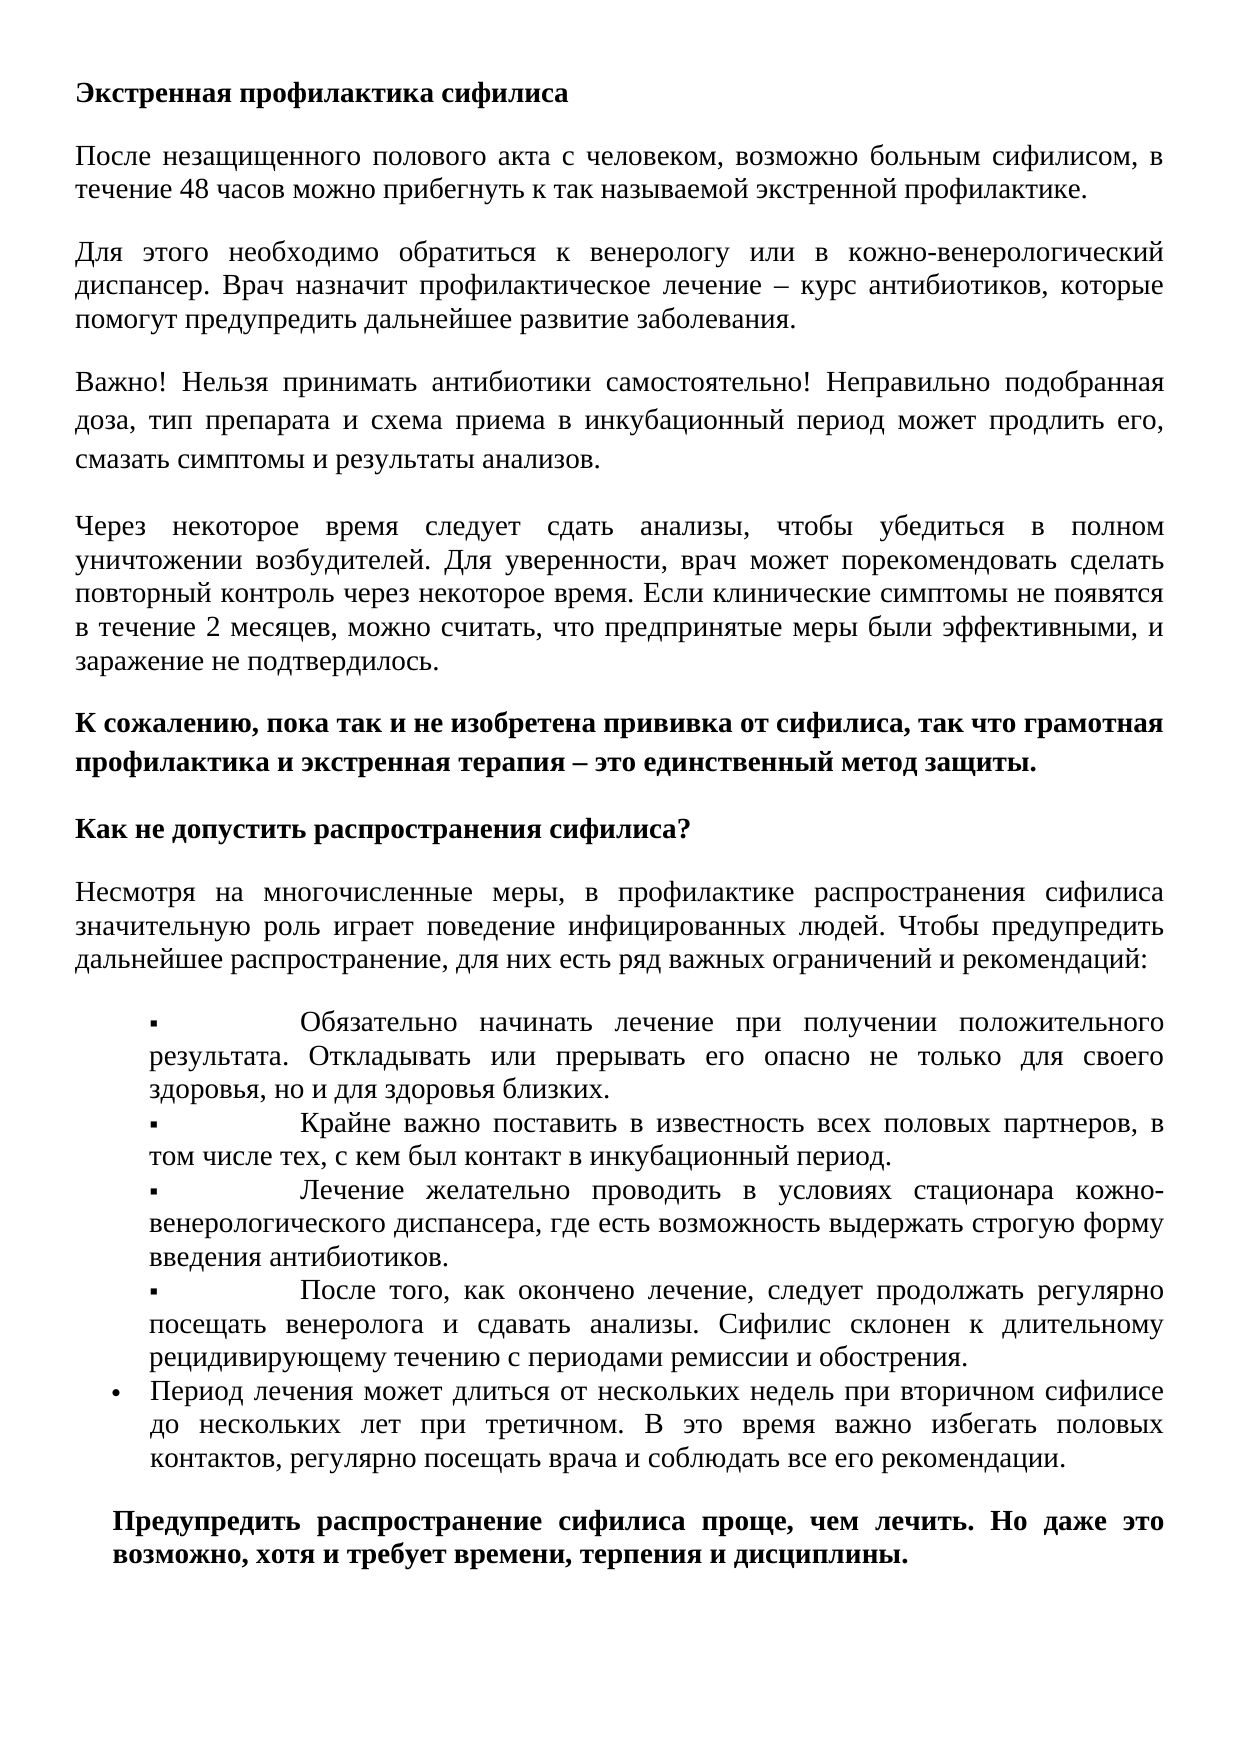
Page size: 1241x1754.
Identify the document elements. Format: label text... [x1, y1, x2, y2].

text Как не допустить распространения сифилиса? [75, 812, 1165, 845]
text Важно! Нельзя принимать антибиотики самостоятельно! Неправильно подобранная доза, тип препарата и схема приема в инкубационный период может продлить его, смазать симптомы и результаты анализов. [75, 364, 1165, 474]
text После незащищенного полового акта с человеком, возможно больным сифилисом, в течение 48 часов можно прибегнуть к так называемой экстренной профилактике. [75, 138, 1165, 205]
list Крайне важно поставить в известность всех половых партнеров, в том числе тех, с кем был контакт в инкубационный период. [149, 1105, 1165, 1172]
list Лечение желательно проводить в условиях стационара кожно-венерологического диспансера, где есть возможность выдержать строгую форму введения антибиотиков. [149, 1172, 1165, 1272]
subtitle Экстренная профилактика сифилиса [75, 75, 1165, 108]
list После того, как окончено лечение, следует продолжать регулярно посещать венеролога и сдавать анализы. Сифилис склонен к длительному рецидивирующему течению с периодами ремиссии и обострения. [149, 1272, 1165, 1373]
text Через некоторое время следует сдать анализы, чтобы убедиться в полном уничтожении возбудителей. Для уверенности, врач может порекомендовать сделать повторный контроль через некоторое время. Если клинические симптомы не появятся в течение 2 месяцев, можно считать, что предпринятые меры были эффективными, и заражение не подтвердилось. [75, 508, 1165, 676]
text Для этого необходимо обратиться к венерологу или в кожно-венерологический диспансер. Врач назначит профилактическое лечение – курс антибиотиков, которые помогут предупредить дальнейшее развитие заболевания. [75, 234, 1165, 334]
list Обязательно начинать лечение при получении положительного результата. Откладывать или прерывать его опасно не только для своего здоровья, но и для здоровья близких. [149, 1004, 1165, 1105]
text Предупредить распространение сифилиса проще, чем лечить. Но даже это возможно, хотя и требует времени, терпения и дисциплины. [112, 1503, 1165, 1570]
text Несмотря на многочисленные меры, в профилактике распространения сифилиса значительную роль играет поведение инфицированных людей. Чтобы предупредить дальнейшее распространение, для них есть ряд важных ограничений и рекомендаций: [75, 874, 1165, 975]
text К сожалению, пока так и не изобретена прививка от сифилиса, так что грамотная профилактика и экстренная терапия – это единственный метод защиты. [75, 705, 1165, 777]
list Период лечения может длиться от нескольких недель при вторичном сифилисе до нескольких лет при третичном. В это время важно избегать половых контактов, регулярно посещать врача и соблюдать все его рекомендации. [112, 1373, 1165, 1474]
